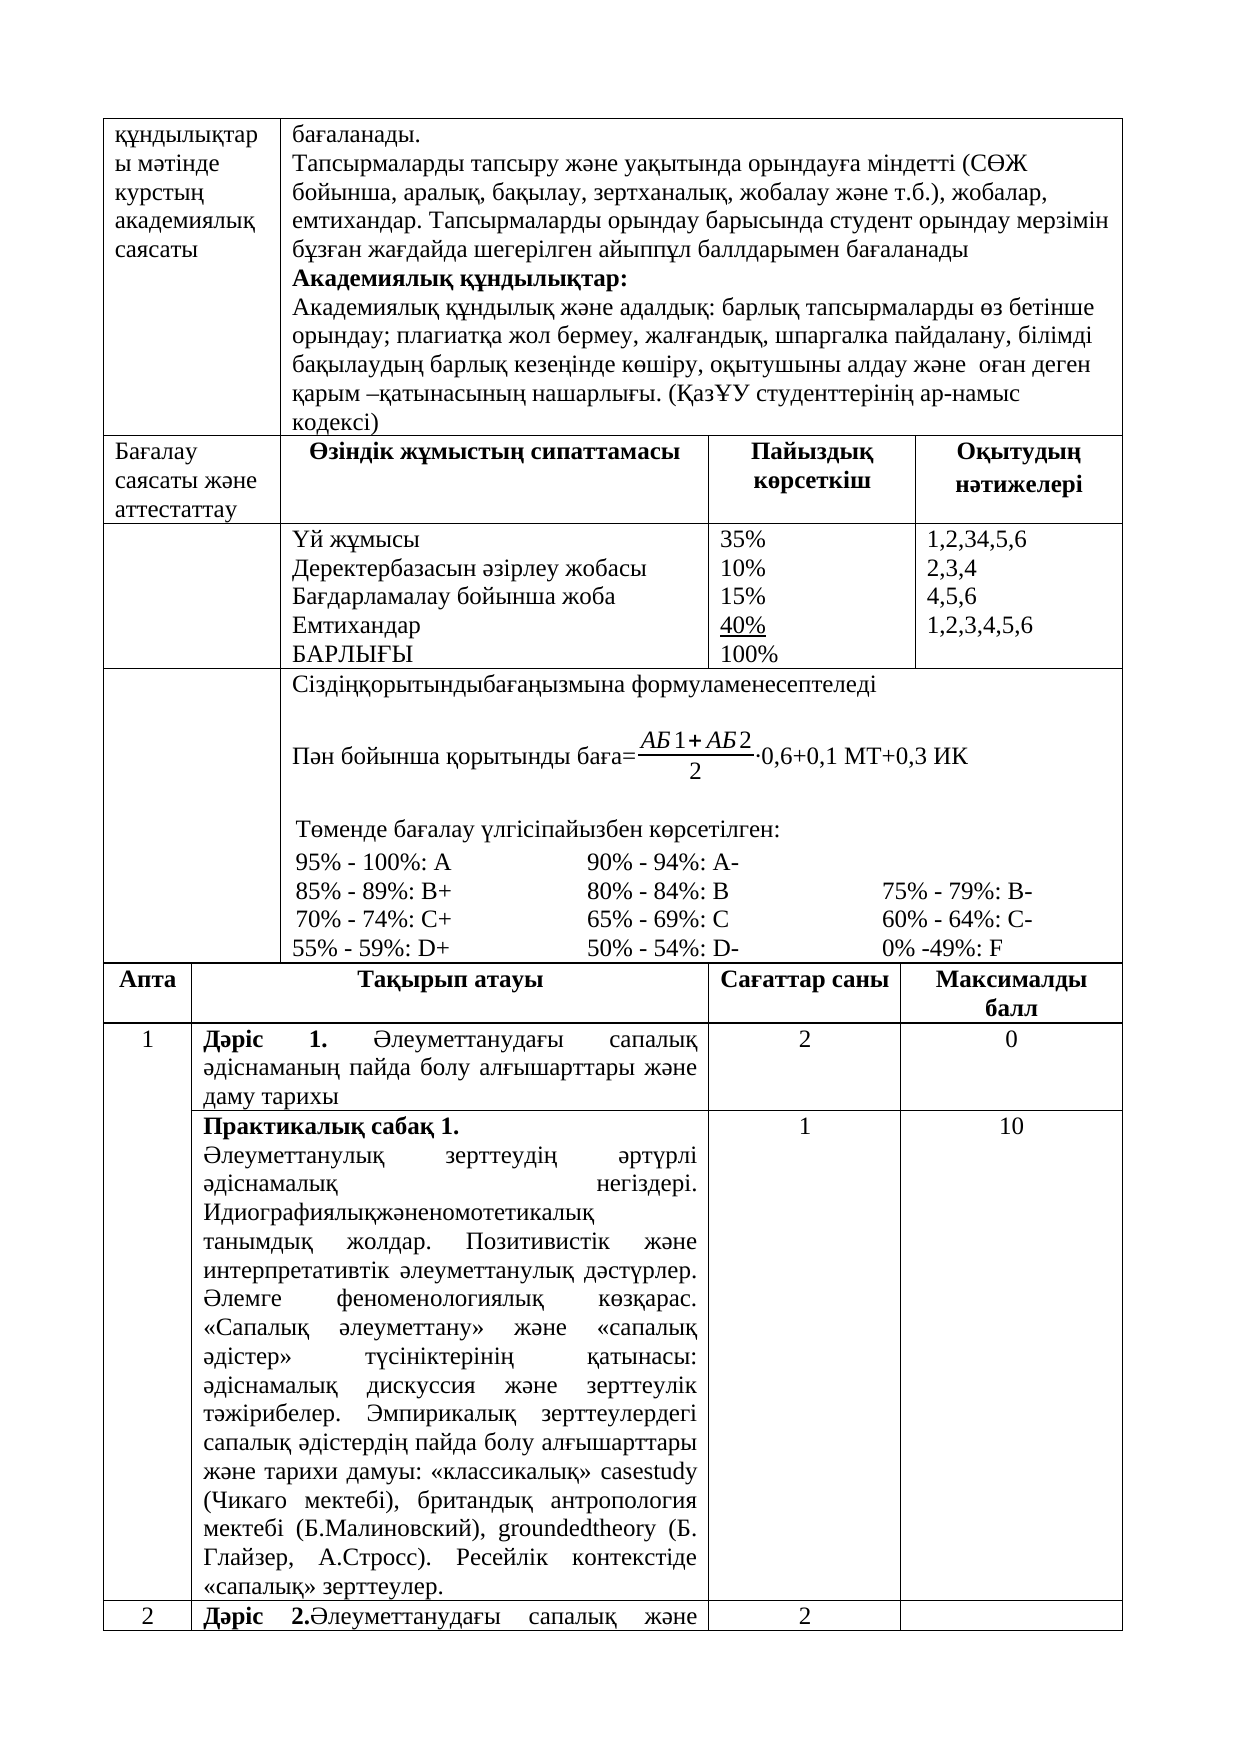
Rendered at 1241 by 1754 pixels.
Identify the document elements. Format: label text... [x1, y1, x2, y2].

table_header 1 [104, 1024, 191, 1600]
table_header 0 [901, 1024, 1122, 1110]
table_cell 10 [901, 1111, 1122, 1600]
table_cell [104, 524, 280, 668]
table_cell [281, 119, 1122, 435]
table_header Тақырып атауы [192, 964, 708, 1022]
table_cell [104, 669, 280, 962]
table_cell Бағалау саясаты және аттестаттау [104, 436, 280, 523]
table_cell Практикалық сабақ 1. Әлеуметтанулық зерттеудің әртүрлі әдіснамалық негіздері. Идиографиялықжәненомотетикалық танымдық жолдар. Позитивистік және интерпретативтік әлеуметтанулық дәстүрлер. Әлемге феноменологиялық көзқарас. «Сапалық әлеуметтану» және «сапалық әдістер» түсініктерінің қатынасы: әдіснамалық дискуссия және зерттеулік тәжірибелер. Эмпирикалық зерттеулердегі сапалық әдістердің пайда болу алғышарттары және тарихи дамуы: «классикалық» casestudy (Чикаго мектебі), британдық антропология мектебі (Б.Малиновский), groundedtheory (Б. Глайзер, А.Стросс). Ресейлік контекстіде «сапалық» зерттеулер. [192, 1111, 708, 1600]
table_header Дәріс 1. Әлеуметтанудағы сапалық әдіснаманың пайда болу алғышарттары және даму тарихы [192, 1024, 708, 1110]
table_cell [901, 1601, 1122, 1629]
table_cell 2 [104, 1601, 191, 1629]
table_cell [104, 119, 280, 435]
table_header Максималды балл [901, 964, 1122, 1022]
table_cell 35% 10% 15% 40% 100% [709, 524, 915, 668]
table_cell Сіздіңқорытындыбағаңызмына формуламенесептеледі Пән бойынша қорытынды баға=∙0,6+0,1 МТ+0,3 ИК Төменде бағалау үлгісіпайызбен көрсетілген: 95% - 100%: А 90% - 94%: А- 85% - 89%: В+ 80% - 84%: В 75% - 79%: В- 70% - 74%: С+ 65% - 69%: С 60% - 64%: С- 55% - 59%: D+ 50% - 54%: D- 0% -49%: F [281, 669, 1122, 962]
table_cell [192, 1601, 708, 1629]
table_cell 2 [709, 1601, 900, 1629]
table_cell Үй жұмысы Деректербазасын әзірлеу жобасы Бағдарламалау бойынша жоба Емтихандар БАРЛЫҒЫ [281, 524, 708, 668]
table_header 2 [709, 1024, 900, 1110]
table_cell Оқытудың нәтижелері [916, 436, 1122, 523]
table_header Сағаттар саны [709, 964, 900, 1022]
table_header Апта [104, 964, 191, 1022]
table_cell Пайыздық көрсеткіш [709, 436, 915, 523]
table_cell 1 [709, 1111, 900, 1600]
table_cell Өзіндік жұмыстың сипаттамасы [281, 436, 708, 523]
table_cell 1,2,34,5,6 2,3,4 4,5,6 1,2,3,4,5,6 [916, 524, 1122, 668]
